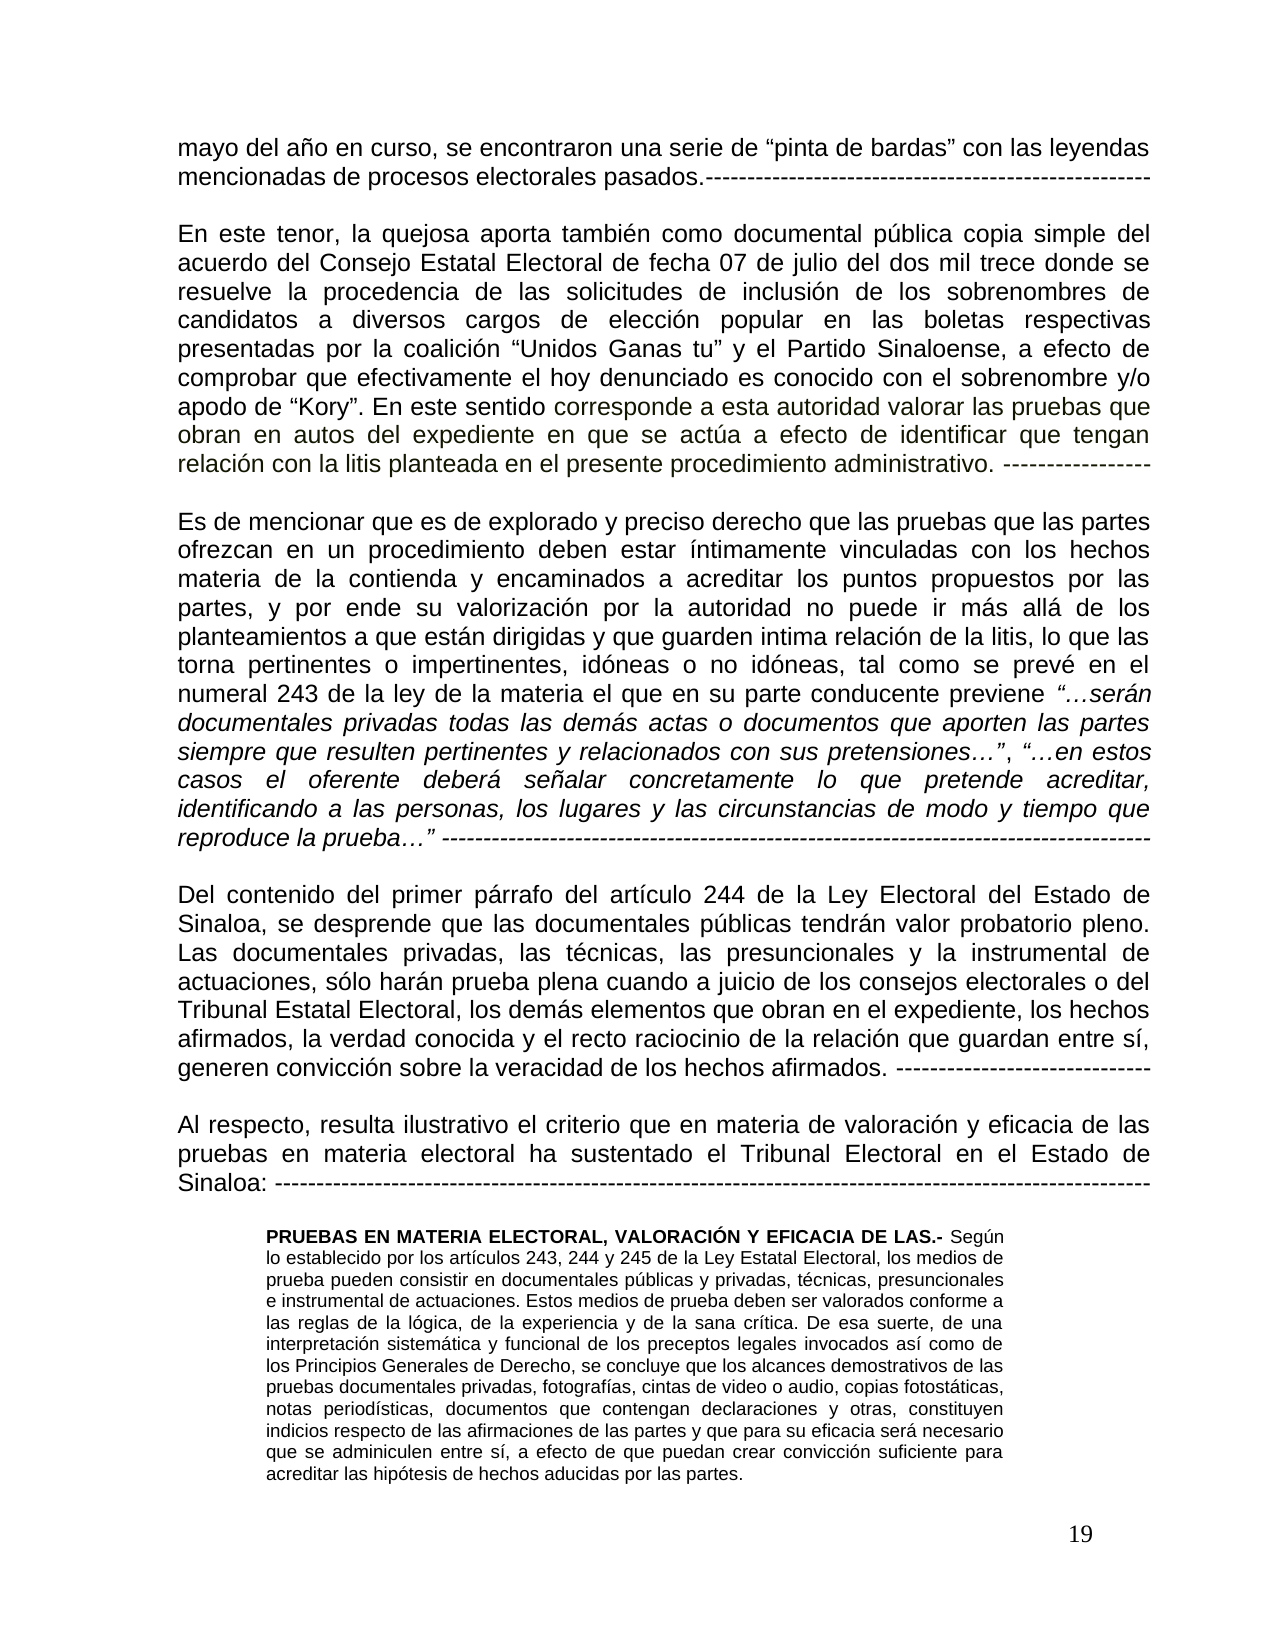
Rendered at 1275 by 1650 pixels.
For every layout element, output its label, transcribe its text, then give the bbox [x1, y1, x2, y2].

text En este tenor, la quejosa aporta también como documental pública copia simple del acuerdo del Consejo Estatal Electoral de fecha 07 de julio del dos mil trece donde se resuelve la procedencia de las solicitudes de inclusión de los sobrenombres de candidatos a diversos cargos de elección popular en las boletas respectivas presentadas por la coalición “Unidos Ganas tu” y el Partido Sinaloense, a efecto de comprobar que efectivamente el hoy denunciado es conocido con el sobrenombre y/o apodo de “Kory”. En este sentido corresponde a esta autoridad valorar las pruebas que obran en autos del expediente en que se actúa a efecto de identificar que tengan relación con la litis planteada en el presente procedimiento administrativo. [177, 219, 1152, 478]
text PRUEBAS EN MATERIA ELECTORAL, VALORACIÓN Y EFICACIA DE LAS.- Según lo establecido por los artículos 243, 244 y 245 de la Ley Estatal Electoral, los medios de prueba pueden consistir en documentales públicas y privadas, técnicas, presuncionales e instrumental de actuaciones. Estos medios de prueba deben ser valorados conforme a las reglas de la lógica, de la experiencia y de la sana crítica. De esa suerte, de una interpretación sistemática y funcional de los preceptos legales invocados así como de los Principios Generales de Derecho, se concluye que los alcances demostrativos de las pruebas documentales privadas, fotografías, cintas de video o audio, copias fotostáticas, notas periodísticas, documentos que contengan declaraciones y otras, constituyen indicios respecto de las afirmaciones de las partes y que para su eficacia será necesario que se adminiculen entre sí, a efecto de que puedan crear convicción suficiente para acreditar las hipótesis de hechos aducidas por las partes. [266, 1225, 1004, 1484]
text Es de mencionar que es de explorado y preciso derecho que las pruebas que las partes ofrezcan en un procedimiento deben estar íntimamente vinculadas con los hechos materia de la contienda y encaminados a acreditar los puntos propuestos por las partes, y por ende su valorización por la autoridad no puede ir más allá de los planteamientos a que están dirigidas y que guarden intima relación de la litis, lo que las torna pertinentes o impertinentes, idóneas o no idóneas, tal como se prevé en el numeral 243 de la ley de la materia el que en su parte conducente previene “…serán documentales privadas todas las demás actas o documentos que aporten las partes siempre que resulten pertinentes y relacionados con sus pretensiones…”, “…en estos casos el oferente deberá señalar concretamente lo que pretende acreditar, identificando a las personas, los lugares y las circunstancias de modo y tiempo que reproduce la prueba…” [177, 507, 1152, 852]
text Del contenido del primer párrafo del artículo 244 de la Ley Electoral del Estado de Sinaloa, se desprende que las documentales públicas tendrán valor probatorio pleno. Las documentales privadas, las técnicas, las presuncionales y la instrumental de actuaciones, sólo harán prueba plena cuando a juicio de los consejos electorales o del Tribunal Estatal Electoral, los demás elementos que obran en el expediente, los hechos afirmados, la verdad conocida y el recto raciocinio de la relación que guardan entre sí, generen convicción sobre la veracidad de los hechos afirmados. [177, 880, 1152, 1082]
text Al respecto, resulta ilustrativo el criterio que en materia de valoración y eficacia de las pruebas en materia electoral ha sustentado el Tribunal Electoral en el Estado de Sinaloa: [177, 1110, 1152, 1197]
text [177, 133, 1152, 190]
